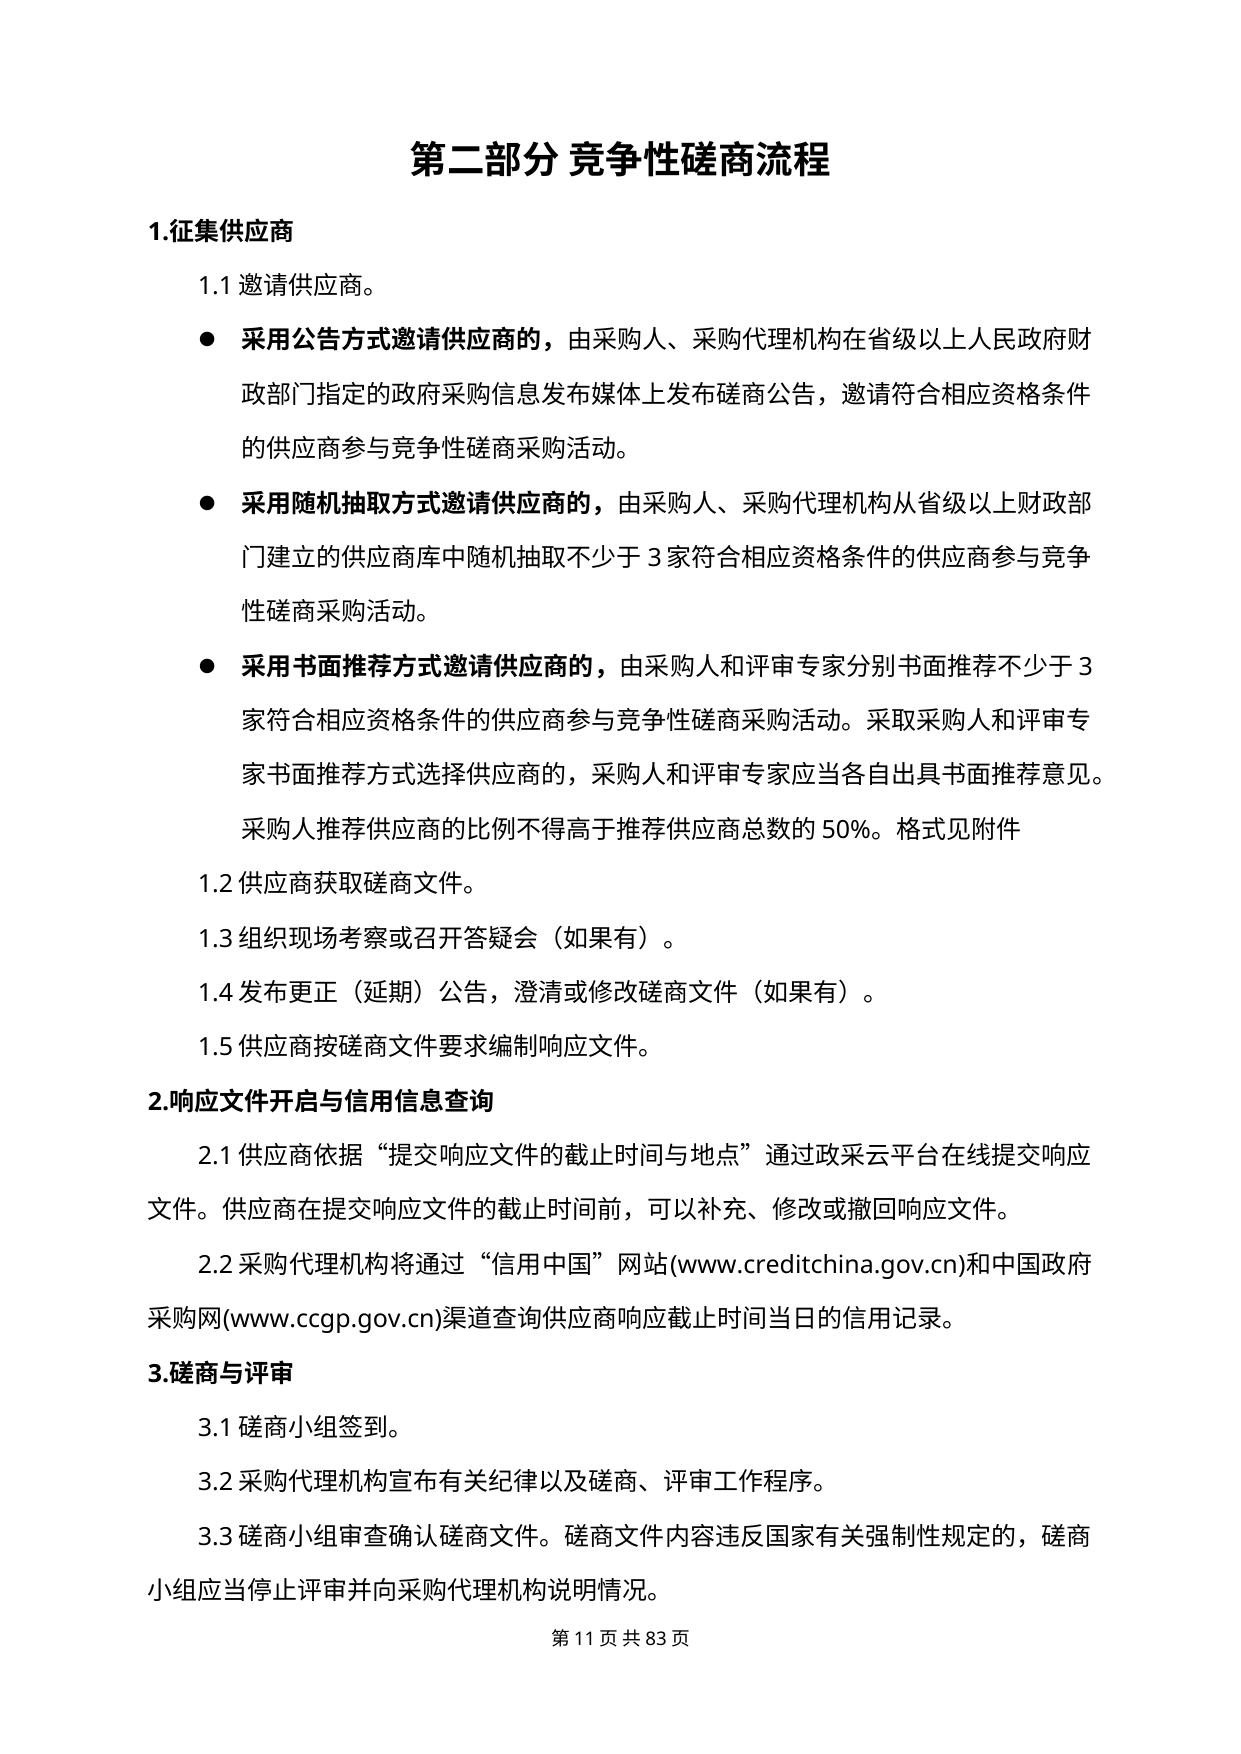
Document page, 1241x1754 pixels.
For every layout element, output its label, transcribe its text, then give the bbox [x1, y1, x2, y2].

text 2.1供应商依据“提交响应文件的截止时间与地点”通过政采云平台在线提交响应文件。供应商在提交响应文件的截止时间前，可以补充、修改或撤回响应文件。 [148, 1136, 1092, 1226]
list 采用随机抽取方式邀请供应商的，由采购人、采购代理机构从省级以上财政部门建立的供应商库中随机抽取不少于3家符合相应资格条件的供应商参与竞争性磋商采购活动。 [198, 483, 1092, 628]
text 第二部分 竞争性磋商流程 [148, 130, 1092, 184]
text 1.5供应商按磋商文件要求编制响应文件。 [148, 1027, 1092, 1063]
text 1.3组织现场考察或召开答疑会（如果有）。 [148, 918, 1092, 954]
text 3.磋商与评审 [148, 1353, 1092, 1389]
list 采用书面推荐方式邀请供应商的，由采购人和评审专家分别书面推荐不少于3家符合相应资格条件的供应商参与竞争性磋商采购活动。采取采购人和评审专家书面推荐方式选择供应商的，采购人和评审专家应当各自出具书面推荐意见。采购人推荐供应商的比例不得高于推荐供应商总数的50%。格式见附件 [198, 646, 1092, 846]
text 1.2供应商获取磋商文件。 [148, 864, 1092, 900]
list 采用公告方式邀请供应商的，由采购人、采购代理机构在省级以上人民政府财政部门指定的政府采购信息发布媒体上发布磋商公告，邀请符合相应资格条件的供应商参与竞争性磋商采购活动。 [198, 320, 1092, 465]
text 1.1邀请供应商。 [148, 266, 1092, 302]
text 3.2采购代理机构宣布有关纪律以及磋商、评审工作程序。 [148, 1462, 1092, 1498]
text 2.2采购代理机构将通过“信用中国”网站(www.creditchina.gov.cn)和中国政府采购网(www.ccgp.gov.cn)渠道查询供应商响应截止时间当日的信用记录。 [148, 1244, 1092, 1335]
text 3.3磋商小组审查确认磋商文件。磋商文件内容违反国家有关强制性规定的，磋商小组应当停止评审并向采购代理机构说明情况。 [148, 1516, 1092, 1607]
text 2.响应文件开启与信用信息查询 [148, 1081, 1092, 1117]
text 1.征集供应商 [148, 211, 1092, 247]
text 3.1磋商小组签到。 [148, 1407, 1092, 1444]
text 1.4发布更正（延期）公告，澄清或修改磋商文件（如果有）。 [148, 972, 1092, 1009]
